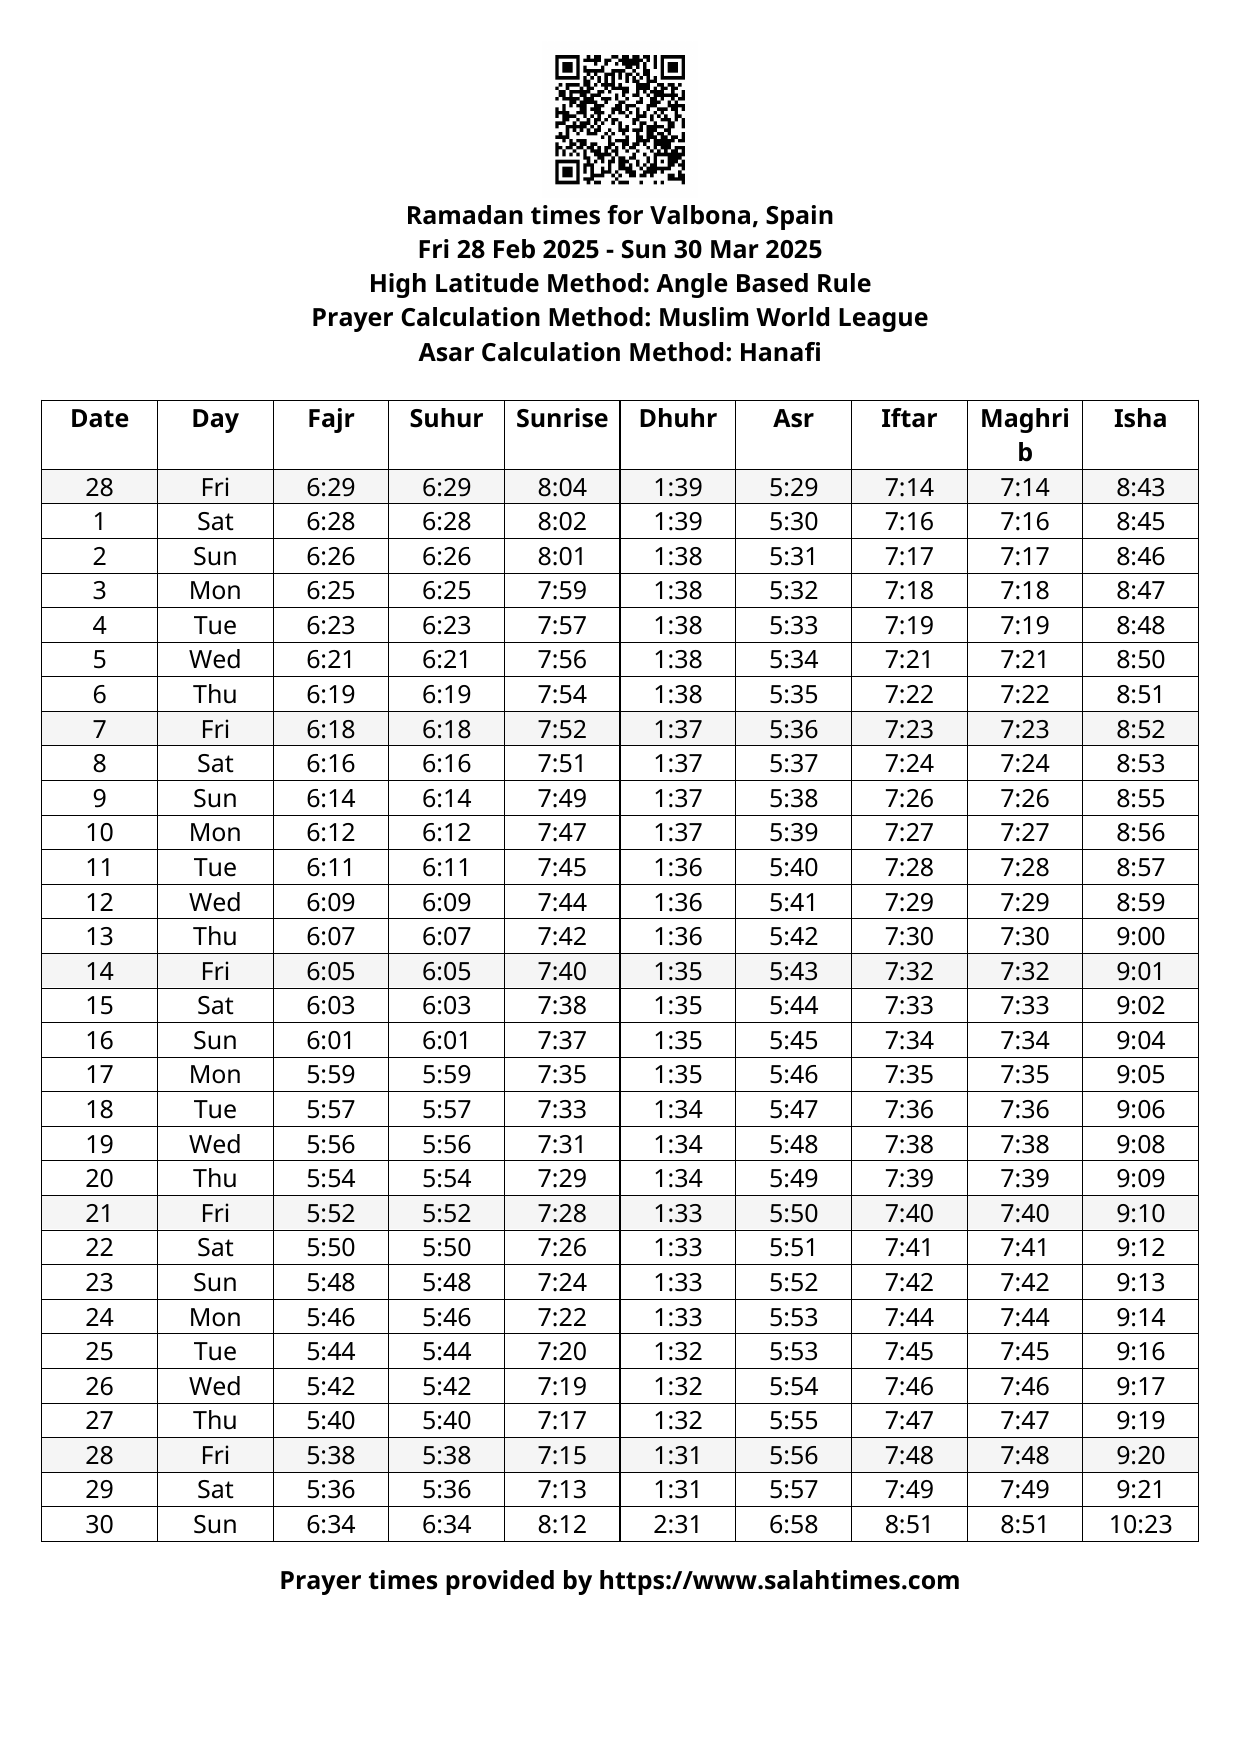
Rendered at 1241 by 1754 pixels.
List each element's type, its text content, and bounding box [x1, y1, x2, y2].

table_cell 1:35 [621, 1058, 735, 1091]
table_cell 7:17 [968, 539, 1082, 572]
table_cell 5:53 [736, 1300, 851, 1333]
table_cell 6:18 [389, 712, 504, 745]
table_cell 7:44 [852, 1300, 967, 1333]
table_cell 7:22 [852, 677, 967, 711]
table_cell Thu [158, 1404, 273, 1437]
table_cell Tue [158, 608, 273, 642]
table_cell 7:34 [968, 1023, 1082, 1057]
table_cell 9:08 [1083, 1127, 1198, 1160]
table_cell 6:23 [389, 608, 504, 642]
text High Latitude Method: Angle Based Rule [42, 266, 1198, 300]
table_cell 8:50 [1083, 643, 1198, 676]
table_cell 6:01 [274, 1023, 388, 1057]
table_cell Sun [158, 539, 273, 572]
table_cell 14 [42, 954, 157, 987]
table_cell 5:42 [736, 919, 851, 953]
table_cell 7:46 [852, 1369, 967, 1402]
table_cell 6:58 [736, 1507, 851, 1541]
table_cell 7:49 [505, 781, 619, 814]
table_cell 7:35 [505, 1058, 619, 1091]
table_header Iftar [852, 401, 967, 469]
table_cell Fri [158, 1196, 273, 1229]
table_header Isha [1083, 401, 1198, 469]
table_cell 7:15 [505, 1438, 619, 1472]
table_cell 7:42 [968, 1265, 1082, 1299]
table_cell 5:40 [736, 850, 851, 884]
table_cell 5:50 [274, 1231, 388, 1264]
table_cell 7:57 [505, 608, 619, 642]
table_cell 9:05 [1083, 1058, 1198, 1091]
table_cell 5:33 [736, 608, 851, 642]
table_cell 1:35 [621, 989, 735, 1022]
table_header Suhur [389, 401, 504, 469]
table_cell 1:33 [621, 1196, 735, 1229]
table_cell Wed [158, 1369, 273, 1402]
table_cell 7:29 [968, 885, 1082, 918]
table_cell 7:29 [505, 1161, 619, 1195]
table_cell 7:46 [968, 1369, 1082, 1402]
table_cell 6:29 [389, 470, 504, 503]
table_cell 5:29 [736, 470, 851, 503]
table_cell 6:23 [274, 608, 388, 642]
table_cell 7:22 [505, 1300, 619, 1333]
table_cell 1:37 [621, 746, 735, 780]
table_cell 6:16 [389, 746, 504, 780]
table_cell 1:37 [621, 816, 735, 849]
table_cell 7:33 [505, 1092, 619, 1126]
table_cell 7:20 [505, 1334, 619, 1368]
table_cell Sat [158, 1473, 273, 1506]
table_cell 1:34 [621, 1127, 735, 1160]
table_cell 8:51 [968, 1507, 1082, 1541]
table_cell 5:37 [736, 746, 851, 780]
table_cell 9:19 [1083, 1404, 1198, 1437]
table_cell 5:46 [736, 1058, 851, 1091]
table_cell 7:38 [852, 1127, 967, 1160]
table_cell 7:48 [852, 1438, 967, 1472]
table_cell 6:01 [389, 1023, 504, 1057]
table_cell 5:57 [274, 1092, 388, 1126]
table_header Sunrise [505, 401, 619, 469]
table_cell 1:34 [621, 1161, 735, 1195]
table_cell 7:31 [505, 1127, 619, 1160]
table_cell 5:41 [736, 885, 851, 918]
table_cell 6:07 [274, 919, 388, 953]
text Prayer times provided by https://www.salahtimes.com [42, 1563, 1198, 1597]
table_cell 10:23 [1083, 1507, 1198, 1541]
table_cell 7:41 [968, 1231, 1082, 1264]
table_cell 1:32 [621, 1369, 735, 1402]
table_cell 1:38 [621, 677, 735, 711]
table_cell 1:33 [621, 1231, 735, 1264]
table_cell 1:36 [621, 885, 735, 918]
table_cell 9:02 [1083, 989, 1198, 1022]
table_cell 27 [42, 1404, 157, 1437]
table_cell 7:28 [505, 1196, 619, 1229]
table_cell 12 [42, 885, 157, 918]
table_cell 7:42 [505, 919, 619, 953]
table_cell 5:43 [736, 954, 851, 987]
table_cell 7:32 [968, 954, 1082, 987]
table_cell 8:52 [1083, 712, 1198, 745]
table_cell 7:18 [968, 574, 1082, 607]
table_cell 6:28 [274, 504, 388, 538]
table_cell Fri [158, 954, 273, 987]
table_cell 7:39 [968, 1161, 1082, 1195]
table_cell 5:38 [736, 781, 851, 814]
table_cell 3 [42, 574, 157, 607]
table_cell 7:36 [852, 1092, 967, 1126]
table_cell 1:38 [621, 608, 735, 642]
table_cell Fri [158, 712, 273, 745]
table_cell 5:45 [736, 1023, 851, 1057]
table_cell 5:56 [389, 1127, 504, 1160]
table_cell 7 [42, 712, 157, 745]
table_cell 1:38 [621, 539, 735, 572]
table_cell 5:54 [389, 1161, 504, 1195]
table_cell 7:49 [852, 1473, 967, 1506]
table_cell Wed [158, 885, 273, 918]
table_cell 8:59 [1083, 885, 1198, 918]
table_cell 4 [42, 608, 157, 642]
table_cell 5:50 [389, 1231, 504, 1264]
table_cell 9:20 [1083, 1438, 1198, 1472]
table_cell 7:21 [968, 643, 1082, 676]
table_cell 8:57 [1083, 850, 1198, 884]
table_cell 5:59 [389, 1058, 504, 1091]
table_cell 7:13 [505, 1473, 619, 1506]
text Ramadan times for Valbona, Spain [42, 198, 1198, 232]
table_cell 9:09 [1083, 1161, 1198, 1195]
table_cell 5:35 [736, 677, 851, 711]
table_cell 8 [42, 746, 157, 780]
table_cell 5:49 [736, 1161, 851, 1195]
table_cell 9:04 [1083, 1023, 1198, 1057]
table_cell 6:12 [389, 816, 504, 849]
table_cell 1:36 [621, 850, 735, 884]
table_cell 18 [42, 1092, 157, 1126]
table_cell 5:59 [274, 1058, 388, 1091]
table_cell 9:14 [1083, 1300, 1198, 1333]
table_cell 1:32 [621, 1404, 735, 1437]
table_cell 6:14 [274, 781, 388, 814]
table_cell 7:26 [968, 781, 1082, 814]
table_cell 6:09 [274, 885, 388, 918]
table_cell 8:02 [505, 504, 619, 538]
table_cell 7:40 [505, 954, 619, 987]
table_cell 5:46 [274, 1300, 388, 1333]
table_cell 1:31 [621, 1473, 735, 1506]
table_cell 8:51 [852, 1507, 967, 1541]
table_cell 6:25 [389, 574, 504, 607]
table_cell 6:26 [274, 539, 388, 572]
table_cell 7:30 [968, 919, 1082, 953]
table_cell 1:34 [621, 1092, 735, 1126]
table_cell 6:12 [274, 816, 388, 849]
table_cell 5:34 [736, 643, 851, 676]
table_cell Tue [158, 1334, 273, 1368]
table_cell 16 [42, 1023, 157, 1057]
table_cell 7:24 [852, 746, 967, 780]
table_cell Sat [158, 989, 273, 1022]
table_cell 7:23 [968, 712, 1082, 745]
table_cell Wed [158, 643, 273, 676]
table_cell 9:00 [1083, 919, 1198, 953]
table_cell Fri [158, 1438, 273, 1472]
table_cell 8:51 [1083, 677, 1198, 711]
table_cell 7:44 [968, 1300, 1082, 1333]
table_cell 22 [42, 1231, 157, 1264]
table_cell 7:36 [968, 1092, 1082, 1126]
table_cell 2 [42, 539, 157, 572]
table_cell 1:35 [621, 1023, 735, 1057]
table_cell 1:38 [621, 574, 735, 607]
table_cell 7:41 [852, 1231, 967, 1264]
table_cell Mon [158, 574, 273, 607]
table_cell 7:14 [968, 470, 1082, 503]
table_cell 5:52 [736, 1265, 851, 1299]
table_cell 7:40 [968, 1196, 1082, 1229]
table_cell 7:23 [852, 712, 967, 745]
table_cell 8:12 [505, 1507, 619, 1541]
table_cell 6:03 [389, 989, 504, 1022]
table_cell 7:19 [852, 608, 967, 642]
table_cell Sun [158, 1023, 273, 1057]
table_cell 1 [42, 504, 157, 538]
table_cell 7:17 [852, 539, 967, 572]
table_cell 1:38 [621, 643, 735, 676]
table_cell 7:17 [505, 1404, 619, 1437]
table_cell 6:26 [389, 539, 504, 572]
table_cell 6:05 [274, 954, 388, 987]
text Prayer Calculation Method: Muslim World League [42, 300, 1198, 334]
table_cell Thu [158, 677, 273, 711]
table_cell 7:19 [505, 1369, 619, 1402]
table_cell 7:37 [505, 1023, 619, 1057]
table_cell 23 [42, 1265, 157, 1299]
table_cell 7:14 [852, 470, 967, 503]
table_cell 7:45 [852, 1334, 967, 1368]
table_cell 5:48 [389, 1265, 504, 1299]
table_cell Mon [158, 1300, 273, 1333]
table_cell 7:24 [505, 1265, 619, 1299]
table_cell 7:33 [852, 989, 967, 1022]
table_cell 5:46 [389, 1300, 504, 1333]
table_cell 29 [42, 1473, 157, 1506]
table_cell 6:19 [389, 677, 504, 711]
table_cell 5:52 [274, 1196, 388, 1229]
table_cell 8:56 [1083, 816, 1198, 849]
table_cell 7:47 [968, 1404, 1082, 1437]
table_cell 5:54 [736, 1369, 851, 1402]
table_cell 7:42 [852, 1265, 967, 1299]
table_header Maghrib [968, 401, 1082, 469]
table_cell 5:48 [736, 1127, 851, 1160]
table_cell 7:26 [505, 1231, 619, 1264]
table_cell 7:40 [852, 1196, 967, 1229]
picture [542, 41, 699, 198]
table_cell Thu [158, 919, 273, 953]
table_cell 30 [42, 1507, 157, 1541]
table_cell 7:27 [968, 816, 1082, 849]
table_cell 6:11 [389, 850, 504, 884]
table_cell 5:47 [736, 1092, 851, 1126]
table_cell 7:51 [505, 746, 619, 780]
table_cell 6:29 [274, 470, 388, 503]
table_cell 7:19 [968, 608, 1082, 642]
table_cell 5:40 [274, 1404, 388, 1437]
table_cell 7:32 [852, 954, 967, 987]
table_header Dhuhr [621, 401, 735, 469]
table_cell 5:38 [274, 1438, 388, 1472]
table_cell 6:05 [389, 954, 504, 987]
table_cell 6:28 [389, 504, 504, 538]
table_cell 7:27 [852, 816, 967, 849]
table_cell 6:18 [274, 712, 388, 745]
table_cell 5:38 [389, 1438, 504, 1472]
table_cell Sun [158, 1507, 273, 1541]
table_cell 7:24 [968, 746, 1082, 780]
table_cell 25 [42, 1334, 157, 1368]
table_cell 7:21 [852, 643, 967, 676]
table_cell 5:32 [736, 574, 851, 607]
table_cell 13 [42, 919, 157, 953]
table_cell 5:55 [736, 1404, 851, 1437]
text Fri 28 Feb 2025 - Sun 30 Mar 2025 [42, 232, 1198, 266]
table_cell 5:44 [736, 989, 851, 1022]
table_cell 6:19 [274, 677, 388, 711]
table_cell 6:21 [389, 643, 504, 676]
table_cell 6:09 [389, 885, 504, 918]
table_cell 7:39 [852, 1161, 967, 1195]
text Asar Calculation Method: Hanafi [42, 334, 1198, 368]
table_cell Sat [158, 1231, 273, 1264]
table_cell 9:21 [1083, 1473, 1198, 1506]
table_cell 8:47 [1083, 574, 1198, 607]
table_cell 1:37 [621, 781, 735, 814]
table_cell 7:26 [852, 781, 967, 814]
table_cell 10 [42, 816, 157, 849]
table_cell 5:36 [274, 1473, 388, 1506]
table_cell 5:54 [274, 1161, 388, 1195]
table_cell 8:55 [1083, 781, 1198, 814]
table_cell Sat [158, 504, 273, 538]
table_cell 6:34 [389, 1507, 504, 1541]
table_cell 5:42 [274, 1369, 388, 1402]
table_cell 7:35 [852, 1058, 967, 1091]
table_cell 5:57 [389, 1092, 504, 1126]
table_cell 6:11 [274, 850, 388, 884]
table_cell Sun [158, 1265, 273, 1299]
table_cell 26 [42, 1369, 157, 1402]
table_cell 7:49 [968, 1473, 1082, 1506]
table_cell 8:43 [1083, 470, 1198, 503]
table_cell 21 [42, 1196, 157, 1229]
table_cell 5:56 [274, 1127, 388, 1160]
table_header Date [42, 401, 157, 469]
table_cell 1:39 [621, 504, 735, 538]
table_cell 8:46 [1083, 539, 1198, 572]
table_cell 5:57 [736, 1473, 851, 1506]
table_cell 7:29 [852, 885, 967, 918]
table_cell 5:30 [736, 504, 851, 538]
table_cell 7:47 [852, 1404, 967, 1437]
table_cell 7:30 [852, 919, 967, 953]
table_cell 5:50 [736, 1196, 851, 1229]
table_cell 7:56 [505, 643, 619, 676]
table_cell 7:16 [852, 504, 967, 538]
table_cell 9:10 [1083, 1196, 1198, 1229]
table_cell 7:45 [505, 850, 619, 884]
table_cell 6:34 [274, 1507, 388, 1541]
table_cell 9:13 [1083, 1265, 1198, 1299]
table_cell Thu [158, 1161, 273, 1195]
table_cell 7:54 [505, 677, 619, 711]
table_cell 8:53 [1083, 746, 1198, 780]
table_cell 28 [42, 470, 157, 503]
table_cell Sun [158, 781, 273, 814]
table_cell 1:37 [621, 712, 735, 745]
table_cell 7:48 [968, 1438, 1082, 1472]
table_cell 6:16 [274, 746, 388, 780]
table_cell 5:44 [389, 1334, 504, 1368]
table_cell 6:21 [274, 643, 388, 676]
table_cell 1:35 [621, 954, 735, 987]
table_cell 1:36 [621, 919, 735, 953]
table_cell 9:12 [1083, 1231, 1198, 1264]
table_cell 24 [42, 1300, 157, 1333]
table_cell 6:03 [274, 989, 388, 1022]
table_cell 7:45 [968, 1334, 1082, 1368]
table_cell 2:31 [621, 1507, 735, 1541]
table_cell 1:33 [621, 1265, 735, 1299]
table_header Fajr [274, 401, 388, 469]
table_cell 6:07 [389, 919, 504, 953]
table_cell Mon [158, 816, 273, 849]
table_cell Tue [158, 850, 273, 884]
table_cell 7:28 [852, 850, 967, 884]
table_cell 7:33 [968, 989, 1082, 1022]
table_cell 5:36 [389, 1473, 504, 1506]
table_cell 5:40 [389, 1404, 504, 1437]
table_header Day [158, 401, 273, 469]
table_cell 1:33 [621, 1300, 735, 1333]
table_cell 9:01 [1083, 954, 1198, 987]
table_cell Sat [158, 746, 273, 780]
table_cell 28 [42, 1438, 157, 1472]
table_cell 20 [42, 1161, 157, 1195]
table_cell 1:31 [621, 1438, 735, 1472]
table_cell 8:48 [1083, 608, 1198, 642]
table_cell 9:17 [1083, 1369, 1198, 1402]
table_cell 5:42 [389, 1369, 504, 1402]
table_cell Tue [158, 1092, 273, 1126]
table_cell 7:18 [852, 574, 967, 607]
table_cell Wed [158, 1127, 273, 1160]
table_cell 5:39 [736, 816, 851, 849]
table_cell 7:44 [505, 885, 619, 918]
table_cell 6:25 [274, 574, 388, 607]
table_cell Mon [158, 1058, 273, 1091]
table_cell 5:52 [389, 1196, 504, 1229]
table_cell 8:01 [505, 539, 619, 572]
table_cell 5:48 [274, 1265, 388, 1299]
table_cell 5:53 [736, 1334, 851, 1368]
table_cell 8:45 [1083, 504, 1198, 538]
table_cell Fri [158, 470, 273, 503]
table_cell 5:31 [736, 539, 851, 572]
table_cell 7:35 [968, 1058, 1082, 1091]
table_cell 6:14 [389, 781, 504, 814]
table_cell 7:16 [968, 504, 1082, 538]
table_cell 7:47 [505, 816, 619, 849]
table_cell 7:34 [852, 1023, 967, 1057]
table_cell 5:36 [736, 712, 851, 745]
table_cell 15 [42, 989, 157, 1022]
table_cell 9:16 [1083, 1334, 1198, 1368]
table_cell 19 [42, 1127, 157, 1160]
table_cell 6 [42, 677, 157, 711]
table_cell 9 [42, 781, 157, 814]
table_cell 7:38 [968, 1127, 1082, 1160]
table_cell 7:59 [505, 574, 619, 607]
table_cell 5:56 [736, 1438, 851, 1472]
table_cell 11 [42, 850, 157, 884]
table_cell 1:39 [621, 470, 735, 503]
table_cell 7:52 [505, 712, 619, 745]
table_cell 1:32 [621, 1334, 735, 1368]
table_cell 5:51 [736, 1231, 851, 1264]
table_cell 5:44 [274, 1334, 388, 1368]
table_cell 17 [42, 1058, 157, 1091]
table_cell 7:22 [968, 677, 1082, 711]
table_cell 8:04 [505, 470, 619, 503]
table_cell 7:38 [505, 989, 619, 1022]
table_cell 7:28 [968, 850, 1082, 884]
table_cell 5 [42, 643, 157, 676]
table_cell 9:06 [1083, 1092, 1198, 1126]
table_header Asr [736, 401, 851, 469]
